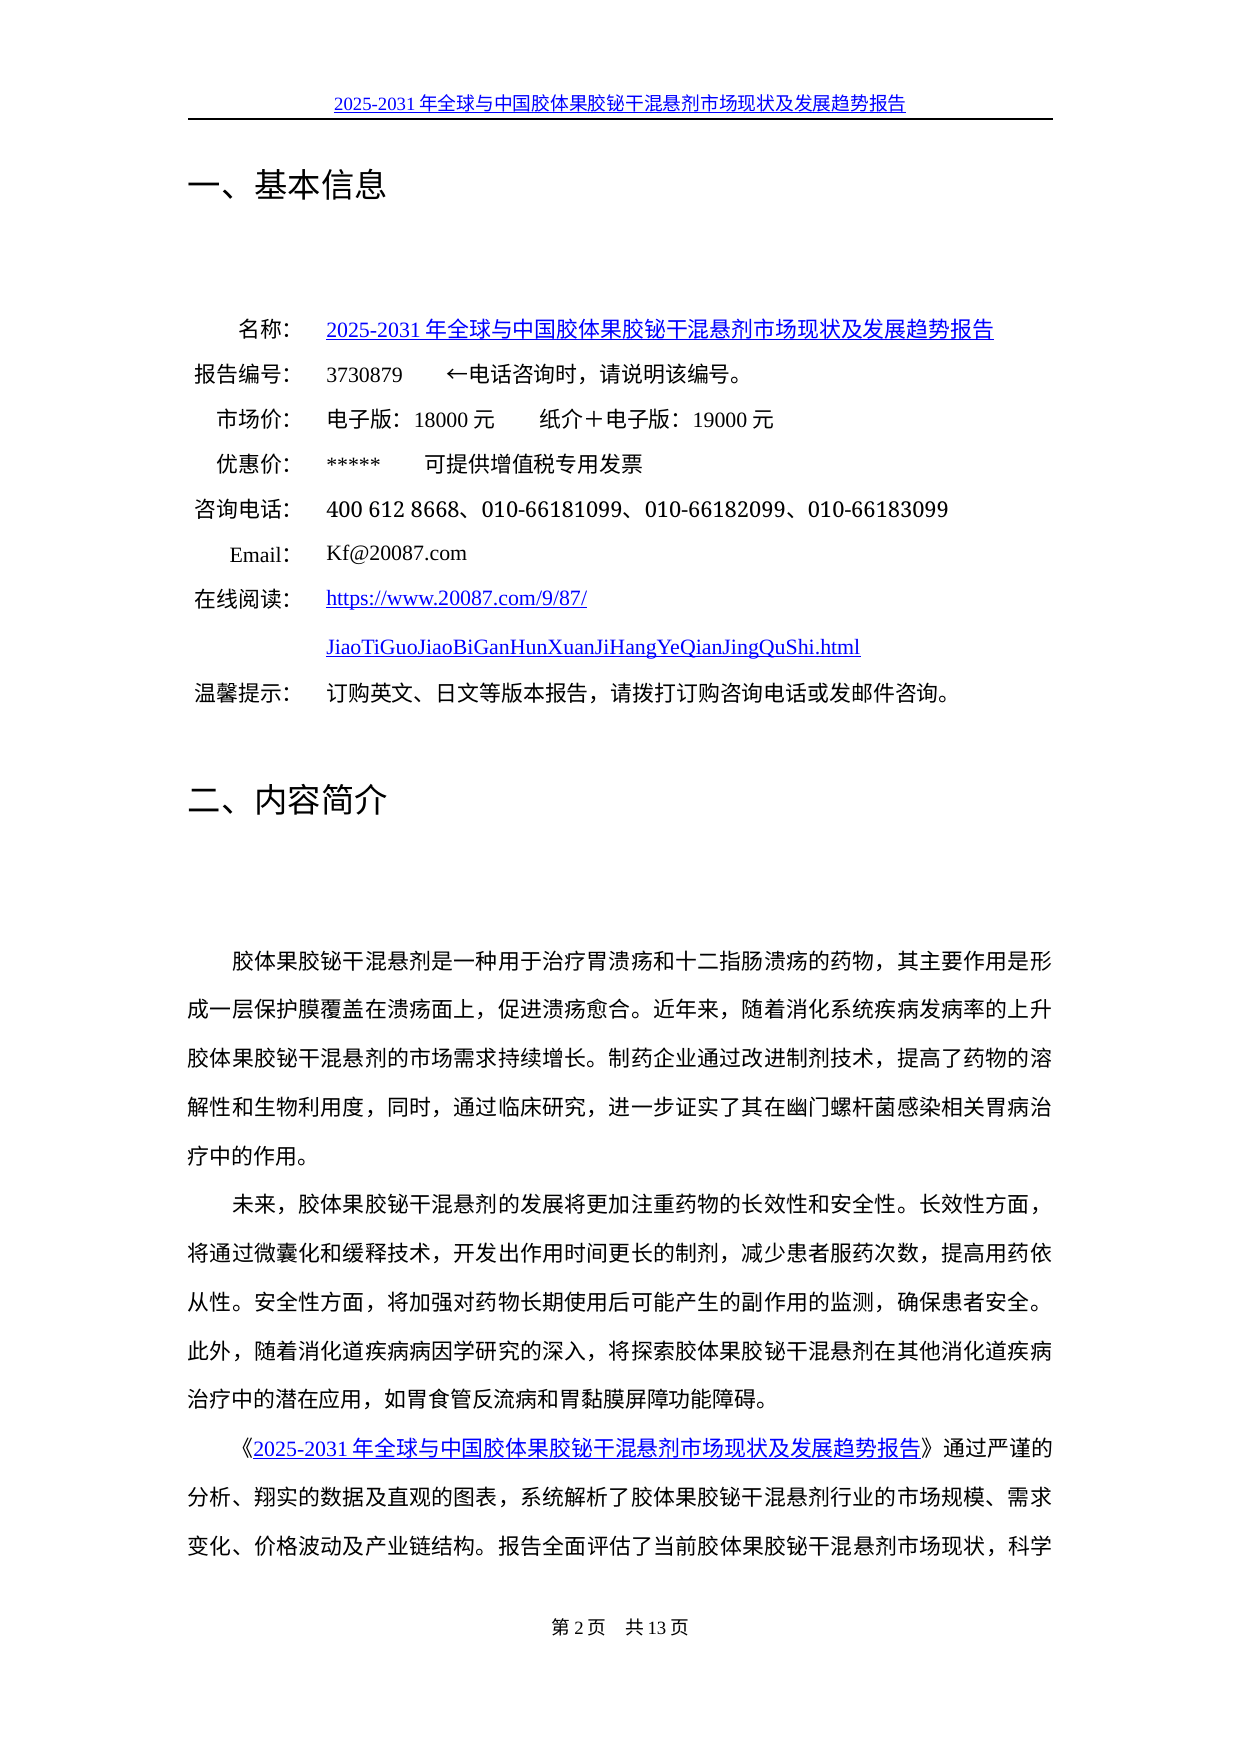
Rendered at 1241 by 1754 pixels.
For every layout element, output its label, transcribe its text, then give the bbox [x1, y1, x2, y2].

title 二、内容简介 [187, 766, 1053, 831]
table_cell 3730879 ←电话咨询时，请说明该编号。 [315, 357, 1073, 402]
table_cell 在线阅读： [167, 582, 315, 675]
table_cell [315, 582, 1073, 675]
table_cell Email： [167, 537, 315, 582]
table_header 2025-2031年全球与中国胶体果胶铋干混悬剂市场现状及发展趋势报告 [315, 312, 1073, 357]
table_cell 优惠价： [167, 447, 315, 492]
table_header 名称： [167, 312, 315, 357]
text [187, 943, 1053, 1561]
table_cell 市场价： [167, 402, 315, 447]
table_cell ***** 可提供增值税专用发票 [315, 447, 1073, 492]
table_cell 电子版：18000 元 纸介＋电子版：19000 元 [315, 402, 1073, 447]
table_cell 温馨提示： [167, 675, 315, 720]
table_cell 订购英文、日文等版本报告，请拨打订购咨询电话或发邮件咨询。 [315, 675, 1073, 720]
title 一、基本信息 [187, 150, 1053, 215]
table_cell 400 612 8668、010-66181099、010-66182099、010-66183099 [315, 492, 1073, 537]
table_cell 报告编号： [167, 357, 315, 402]
table_cell Kf@20087.com [315, 537, 1073, 582]
table_cell 咨询电话： [167, 492, 315, 537]
